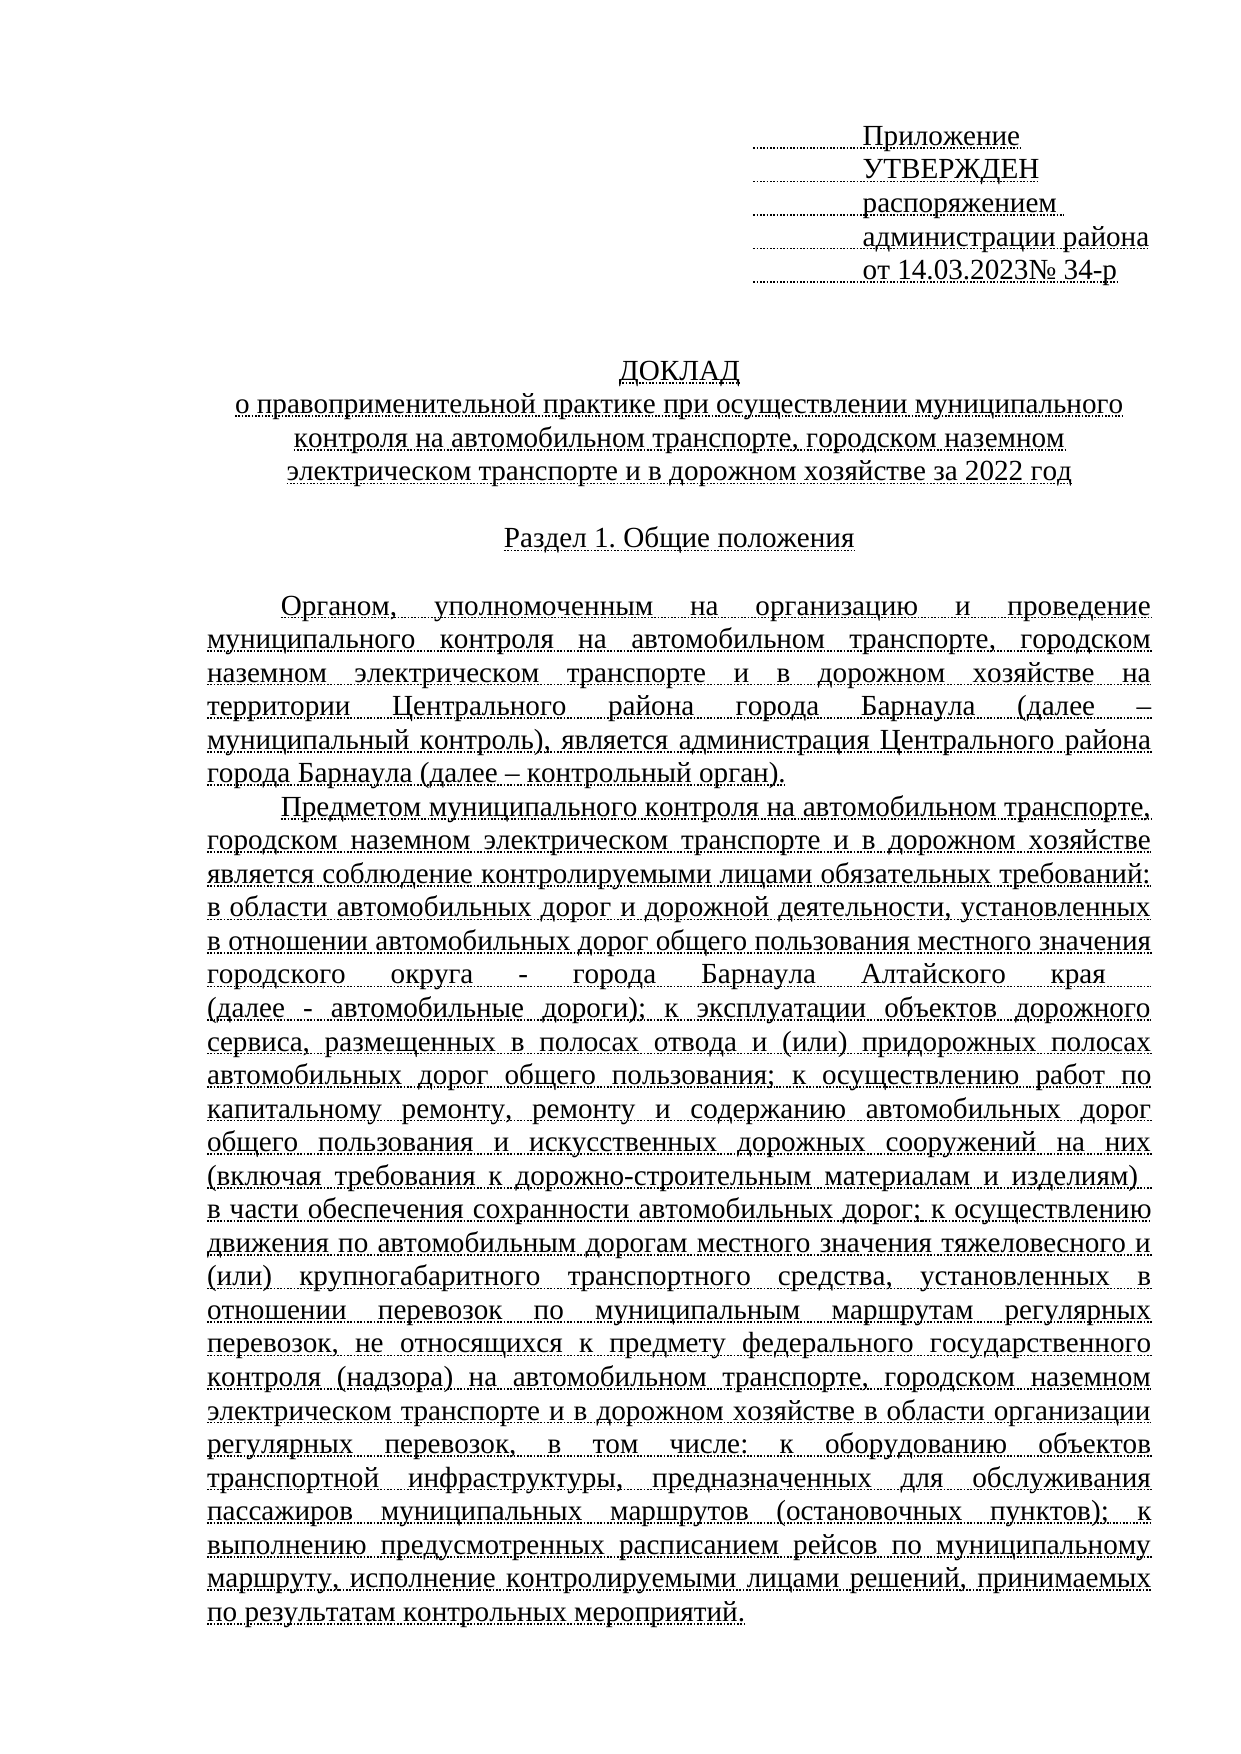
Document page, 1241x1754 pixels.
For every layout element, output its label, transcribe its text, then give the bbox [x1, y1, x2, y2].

text Органом, уполномоченным на организацию и проведение муниципального контроля на автомобильном транспорте, городском наземном электрическом транспорте и в дорожном хозяйстве на территории Центрального района города Барнаула (далее – муниципальный контроль), является администрация Центрального района города Барнаула (далее – контрольный орган). [207, 588, 1152, 789]
text от 14.03.2023№ 34-р [753, 252, 1152, 286]
text УТВЕРЖДЕН [753, 152, 1152, 185]
text администрации района [753, 219, 1152, 252]
text о правоприменительной практике при осуществлении муниципального контроля на автомобильном транспорте, городском наземном электрическом транспорте и в дорожном хозяйстве за 2022 год [207, 386, 1152, 487]
text ДОКЛАД [207, 353, 1152, 386]
text Предметом муниципального контроля на автомобильном транспорте, городском наземном электрическом транспорте и в дорожном хозяйстве является соблюдение контролируемыми лицами обязательных требований: в области автомобильных дорог и дорожной деятельности, установленных в отношении автомобильных дорог общего пользования местного значения городского округа - города Барнаула Алтайского края (далее - автомобильные дороги); к эксплуатации объектов дорожного сервиса, размещенных в полосах отвода и (или) придорожных полосах автомобильных дорог общего пользования; к осуществлению работ по капитальному ремонту, ремонту и содержанию автомобильных дорог общего пользования и искусственных дорожных сооружений на них (включая требования к дорожно-строительным материалам и изделиям) в части обеспечения сохранности автомобильных дорог; к осуществлению движения по автомобильным дорогам местного значения тяжеловесного и (или) крупногабаритного транспортного средства, установленных в отношении перевозок по муниципальным маршрутам регулярных перевозок, не относящихся к предмету федерального государственного контроля (надзора) на автомобильном транспорте, городском наземном электрическом транспорте и в дорожном хозяйстве в области организации регулярных перевозок, в том числе: к оборудованию объектов транспортной инфраструктуры, предназначенных для обслуживания пассажиров муниципальных маршрутов (остановочных пунктов); к выполнению предусмотренных расписанием рейсов по муниципальному маршруту, исполнение контролируемыми лицами решений, принимаемых по результатам контрольных мероприятий. [207, 789, 1152, 1627]
text Приложение [753, 118, 1152, 152]
text Раздел 1. Общие положения [207, 521, 1152, 554]
text распоряжением [753, 185, 1152, 219]
